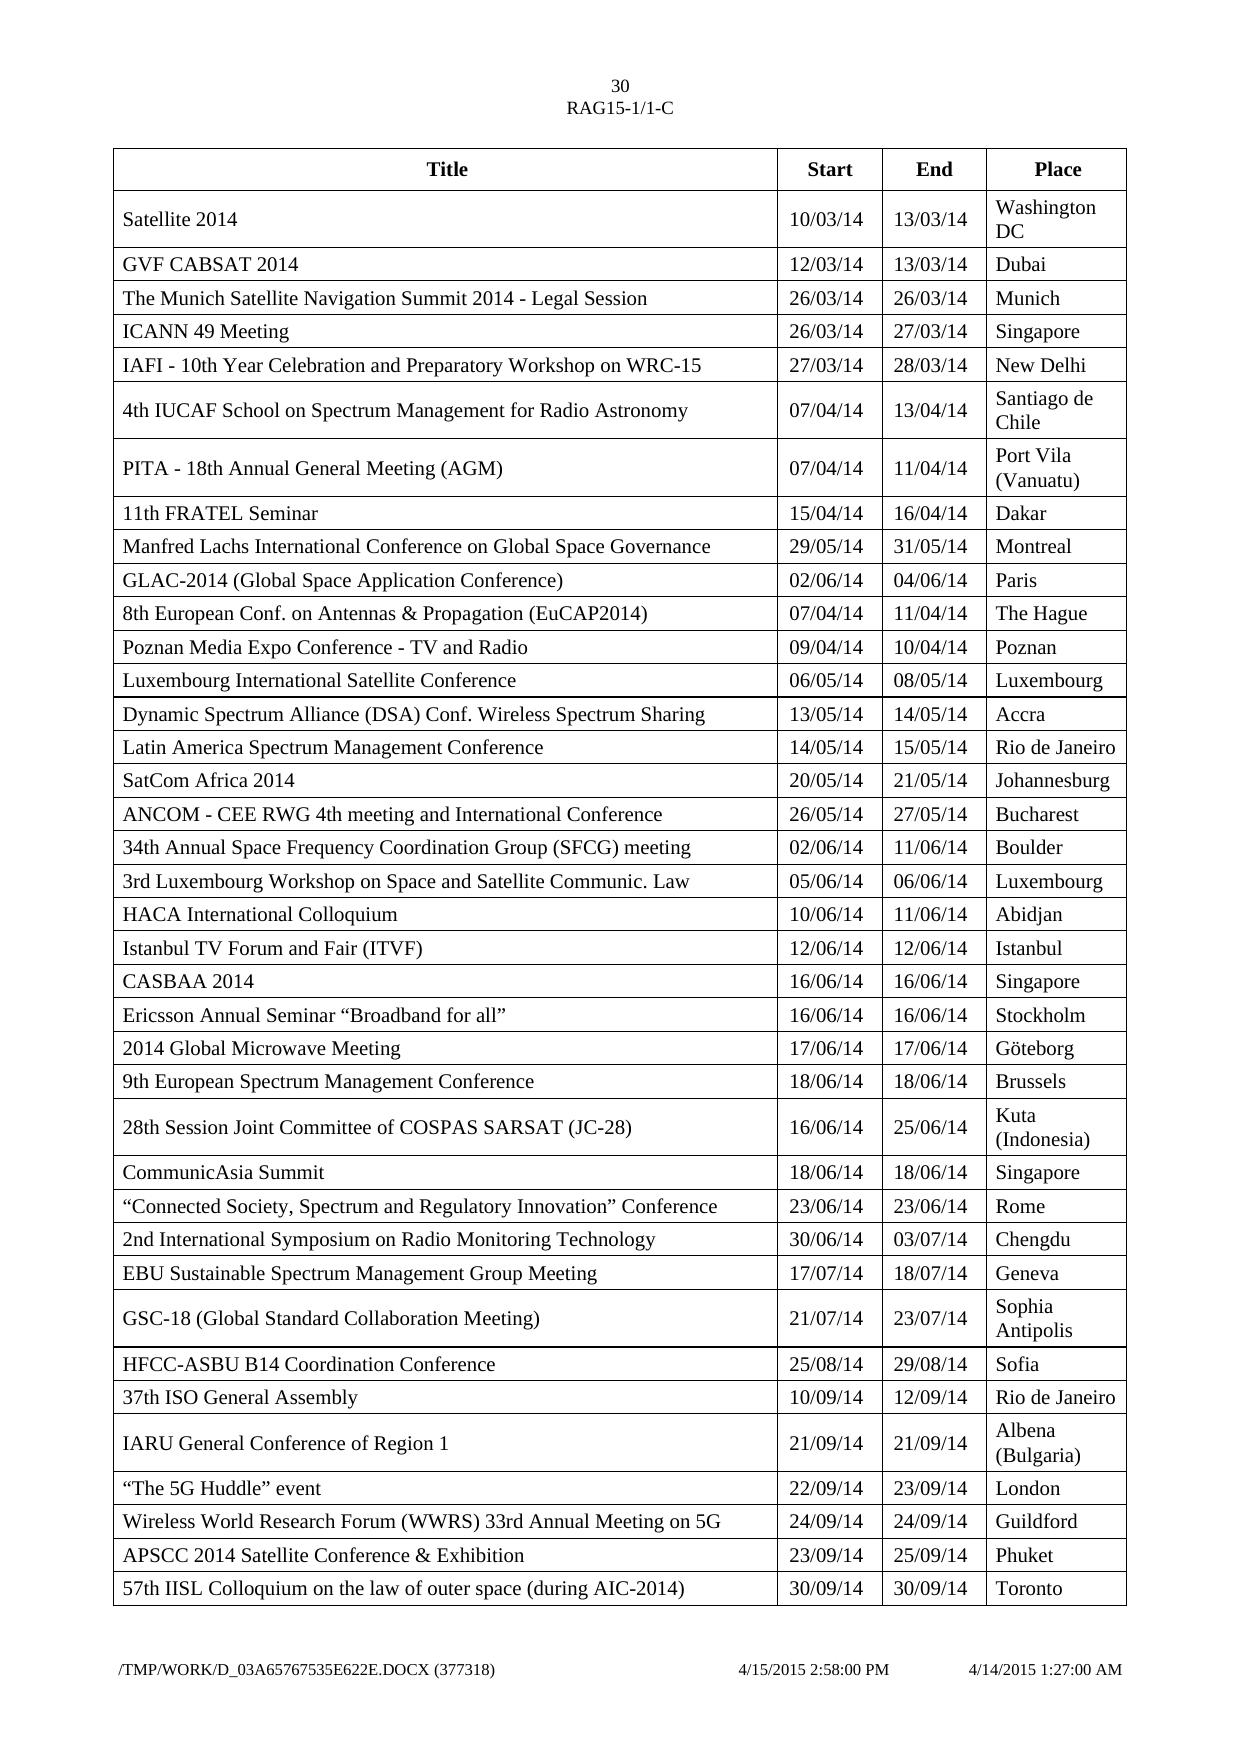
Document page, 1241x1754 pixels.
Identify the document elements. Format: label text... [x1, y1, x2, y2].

table_cell Sophia Antipolis [987, 1290, 1126, 1346]
table_cell 30/06/14 [778, 1223, 882, 1255]
table_cell 27/03/14 [883, 315, 986, 347]
table_cell 25/06/14 [883, 1099, 986, 1155]
table_cell 16/06/14 [883, 998, 986, 1031]
table_cell 21/09/14 [883, 1414, 986, 1471]
table_cell “The 5G Huddle” event [114, 1472, 777, 1504]
table_cell Albena (Bulgaria) [987, 1414, 1126, 1471]
table_cell 11th FRATEL Seminar [114, 497, 777, 529]
table_cell 23/06/14 [778, 1190, 882, 1222]
table_cell 13/03/14 [883, 191, 986, 247]
table_cell 17/06/14 [883, 1032, 986, 1064]
table_cell 2014 Global Microwave Meeting [114, 1032, 777, 1064]
table_cell Luxembourg International Satellite Conference [114, 664, 777, 696]
table_cell 12/09/14 [883, 1381, 986, 1413]
table_cell Manfred Lachs International Conference on Global Space Governance [114, 530, 777, 563]
table_cell Istanbul TV Forum and Fair (ITVF) [114, 931, 777, 964]
table_cell 10/09/14 [778, 1381, 882, 1413]
table_cell 06/05/14 [778, 664, 882, 696]
table_cell Istanbul [987, 931, 1126, 964]
table_cell Accra [987, 698, 1126, 730]
table_cell GLAC-2014 (Global Space Application Conference) [114, 564, 777, 596]
table_cell IAFI - 10th Year Celebration and Preparatory Workshop on WRC-15 [114, 348, 777, 381]
table_cell 11/04/14 [883, 597, 986, 629]
table_cell Stockholm [987, 998, 1126, 1031]
table_cell 21/09/14 [778, 1414, 882, 1471]
table_cell 18/06/14 [778, 1156, 882, 1188]
table_cell 22/09/14 [778, 1472, 882, 1504]
table_header Title [114, 149, 777, 189]
table_cell Sofia [987, 1348, 1126, 1380]
table_cell Rio de Janeiro [987, 731, 1126, 763]
table_cell 23/09/14 [778, 1539, 882, 1571]
table_cell 17/07/14 [778, 1256, 882, 1289]
table_cell 07/04/14 [778, 439, 882, 496]
table_cell PITA - 18th Annual General Meeting (AGM) [114, 439, 777, 496]
table_cell 13/04/14 [883, 382, 986, 438]
table_cell 12/03/14 [778, 248, 882, 280]
table_cell Poznan [987, 631, 1126, 663]
table_cell GSC-18 (Global Standard Collaboration Meeting) [114, 1290, 777, 1346]
table_cell 06/06/14 [883, 865, 986, 897]
table_cell 14/05/14 [883, 698, 986, 730]
table_cell 25/08/14 [778, 1348, 882, 1380]
table_cell 9th European Spectrum Management Conference [114, 1065, 777, 1098]
table_cell 23/07/14 [883, 1290, 986, 1346]
table_cell Abidjan [987, 898, 1126, 930]
table_cell 21/05/14 [883, 764, 986, 797]
table_cell 31/05/14 [883, 530, 986, 563]
table_cell 26/03/14 [883, 281, 986, 314]
table_cell IARU General Conference of Region 1 [114, 1414, 777, 1471]
table_cell Boulder [987, 831, 1126, 863]
table_cell EBU Sustainable Spectrum Management Group Meeting [114, 1256, 777, 1289]
table_cell “Connected Society, Spectrum and Regulatory Innovation” Conference [114, 1190, 777, 1222]
table_cell GVF CABSAT 2014 [114, 248, 777, 280]
table_cell 30/09/14 [883, 1572, 986, 1604]
table_cell 4th IUCAF School on Spectrum Management for Radio Astronomy [114, 382, 777, 438]
table_cell 8th European Conf. on Antennas & Propagation (EuCAP2014) [114, 597, 777, 629]
table_cell Toronto [987, 1572, 1126, 1604]
table_cell The Munich Satellite Navigation Summit 2014 - Legal Session [114, 281, 777, 314]
table_cell 15/04/14 [778, 497, 882, 529]
table_cell 34th Annual Space Frequency Coordination Group (SFCG) meeting [114, 831, 777, 863]
table_cell Luxembourg [987, 865, 1126, 897]
table_cell 10/04/14 [883, 631, 986, 663]
table_cell 07/04/14 [778, 597, 882, 629]
table_header Start [778, 149, 882, 189]
table_cell Bucharest [987, 798, 1126, 830]
table_cell Guildford [987, 1505, 1126, 1538]
table_cell 28/03/14 [883, 348, 986, 381]
table_cell 13/05/14 [778, 698, 882, 730]
table_cell 02/06/14 [778, 831, 882, 863]
table_cell 16/06/14 [778, 965, 882, 997]
table_cell 18/06/14 [883, 1065, 986, 1098]
table_cell 26/03/14 [778, 281, 882, 314]
table_cell Dakar [987, 497, 1126, 529]
table_cell 17/06/14 [778, 1032, 882, 1064]
table_cell 20/05/14 [778, 764, 882, 797]
table_cell 16/06/14 [778, 1099, 882, 1155]
table_cell The Hague [987, 597, 1126, 629]
table_header End [883, 149, 986, 189]
table_cell 15/05/14 [883, 731, 986, 763]
table_cell 05/06/14 [778, 865, 882, 897]
table_cell 23/09/14 [883, 1472, 986, 1504]
table_cell Singapore [987, 1156, 1126, 1188]
table_cell 07/04/14 [778, 382, 882, 438]
table_cell Port Vila (Vanuatu) [987, 439, 1126, 496]
table_cell 24/09/14 [778, 1505, 882, 1538]
table_cell 26/05/14 [778, 798, 882, 830]
table_cell 11/06/14 [883, 898, 986, 930]
table_cell HFCC-ASBU B14 Coordination Conference [114, 1348, 777, 1380]
table_cell 27/05/14 [883, 798, 986, 830]
table_cell 57th IISL Colloquium on the law of outer space (during AIC-2014) [114, 1572, 777, 1604]
table_cell 02/06/14 [778, 564, 882, 596]
table_cell 21/07/14 [778, 1290, 882, 1346]
table_cell 12/06/14 [778, 931, 882, 964]
table_cell Paris [987, 564, 1126, 596]
table_cell 24/09/14 [883, 1505, 986, 1538]
table_cell Chengdu [987, 1223, 1126, 1255]
table_cell ANCOM - CEE RWG 4th meeting and International Conference [114, 798, 777, 830]
table_cell Poznan Media Expo Conference - TV and Radio [114, 631, 777, 663]
table_cell Munich [987, 281, 1126, 314]
table_cell 16/06/14 [883, 965, 986, 997]
table_cell 26/03/14 [778, 315, 882, 347]
table_cell London [987, 1472, 1126, 1504]
table_cell 27/03/14 [778, 348, 882, 381]
table_cell 03/07/14 [883, 1223, 986, 1255]
table_cell 08/05/14 [883, 664, 986, 696]
table_cell 10/03/14 [778, 191, 882, 247]
table_cell Luxembourg [987, 664, 1126, 696]
table_cell Rome [987, 1190, 1126, 1222]
table_cell Satellite 2014 [114, 191, 777, 247]
table_cell Geneva [987, 1256, 1126, 1289]
table_cell 29/05/14 [778, 530, 882, 563]
table_cell 18/07/14 [883, 1256, 986, 1289]
table_cell Latin America Spectrum Management Conference [114, 731, 777, 763]
table_cell Singapore [987, 965, 1126, 997]
table_cell 18/06/14 [883, 1156, 986, 1188]
table_cell 29/08/14 [883, 1348, 986, 1380]
table_cell Dubai [987, 248, 1126, 280]
table_cell Washington DC [987, 191, 1126, 247]
table_cell 30/09/14 [778, 1572, 882, 1604]
table_cell APSCC 2014 Satellite Conference & Exhibition [114, 1539, 777, 1571]
table_cell CommunicAsia Summit [114, 1156, 777, 1188]
table_cell Montreal [987, 530, 1126, 563]
table_cell 11/06/14 [883, 831, 986, 863]
table_cell Kuta (Indonesia) [987, 1099, 1126, 1155]
table_cell 10/06/14 [778, 898, 882, 930]
table_cell CASBAA 2014 [114, 965, 777, 997]
table_cell SatCom Africa 2014 [114, 764, 777, 797]
table_cell 09/04/14 [778, 631, 882, 663]
table_cell 3rd Luxembourg Workshop on Space and Satellite Communic. Law [114, 865, 777, 897]
table_cell 23/06/14 [883, 1190, 986, 1222]
table_cell Johannesburg [987, 764, 1126, 797]
table_cell 16/04/14 [883, 497, 986, 529]
table_cell HACA International Colloquium [114, 898, 777, 930]
table_cell 12/06/14 [883, 931, 986, 964]
table_cell ICANN 49 Meeting [114, 315, 777, 347]
table_cell Santiago de Chile [987, 382, 1126, 438]
table_cell 04/06/14 [883, 564, 986, 596]
table_cell Wireless World Research Forum (WWRS) 33rd Annual Meeting on 5G [114, 1505, 777, 1538]
table_cell Rio de Janeiro [987, 1381, 1126, 1413]
table_cell Phuket [987, 1539, 1126, 1571]
table_cell 2nd International Symposium on Radio Monitoring Technology [114, 1223, 777, 1255]
table_cell 11/04/14 [883, 439, 986, 496]
table_cell Ericsson Annual Seminar “Broadband for all” [114, 998, 777, 1031]
table_header Place [987, 149, 1126, 189]
table_cell 28th Session Joint Committee of COSPAS SARSAT (JC-28) [114, 1099, 777, 1155]
table_cell Brussels [987, 1065, 1126, 1098]
table_cell Dynamic Spectrum Alliance (DSA) Conf. Wireless Spectrum Sharing [114, 698, 777, 730]
table_cell 16/06/14 [778, 998, 882, 1031]
table_cell 14/05/14 [778, 731, 882, 763]
table_cell Singapore [987, 315, 1126, 347]
table_cell Göteborg [987, 1032, 1126, 1064]
table_cell 13/03/14 [883, 248, 986, 280]
table_cell 18/06/14 [778, 1065, 882, 1098]
table_cell New Delhi [987, 348, 1126, 381]
table_cell 37th ISO General Assembly [114, 1381, 777, 1413]
table_cell 25/09/14 [883, 1539, 986, 1571]
